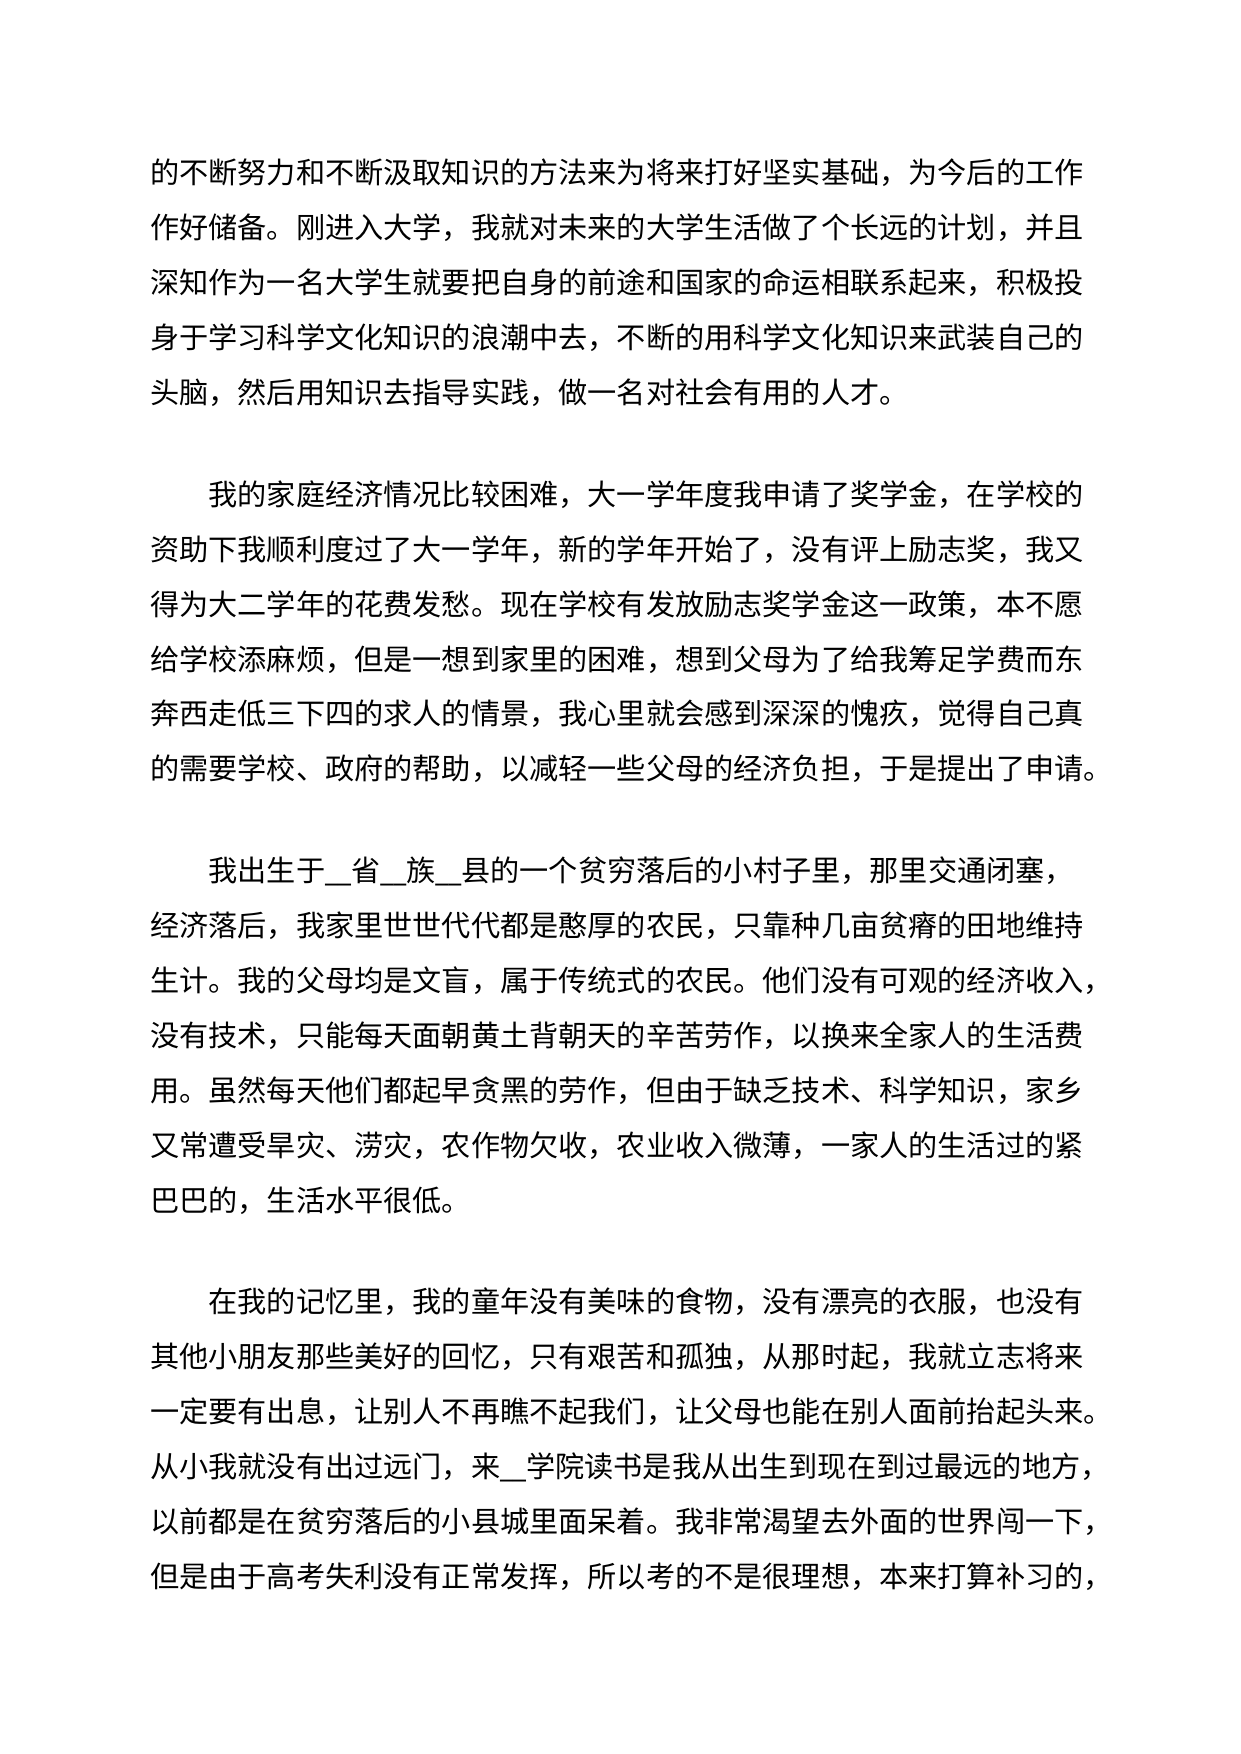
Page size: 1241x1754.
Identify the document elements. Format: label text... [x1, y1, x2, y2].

text 我出生于__省__族__县的一个贫穷落后的小村子里，那里交通闭塞，经济落后，我家里世世代代都是憨厚的农民，只靠种几亩贫瘠的田地维持生计。我的父母均是文盲，属于传统式的农民。他们没有可观的经济收入，没有技术，只能每天面朝黄土背朝天的辛苦劳作，以换来全家人的生活费用。虽然每天他们都起早贪黑的劳作，但由于缺乏技术、科学知识，家乡又常遭受旱灾、涝灾，农作物欠收，农业收入微薄，一家人的生活过的紧巴巴的，生活水平很低。 [150, 848, 1090, 1219]
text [150, 150, 1090, 412]
text 我的家庭经济情况比较困难，大一学年度我申请了奖学金，在学校的资助下我顺利度过了大一学年，新的学年开始了，没有评上励志奖，我又得为大二学年的花费发愁。现在学校有发放励志奖学金这一政策，本不愿给学校添麻烦，但是一想到家里的困难，想到父母为了给我筹足学费而东奔西走低三下四的求人的情景，我心里就会感到深深的愧疚，觉得自己真的需要学校、政府的帮助，以减轻一些父母的经济负担，于是提出了申请。 [150, 471, 1090, 788]
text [150, 1279, 1090, 1596]
